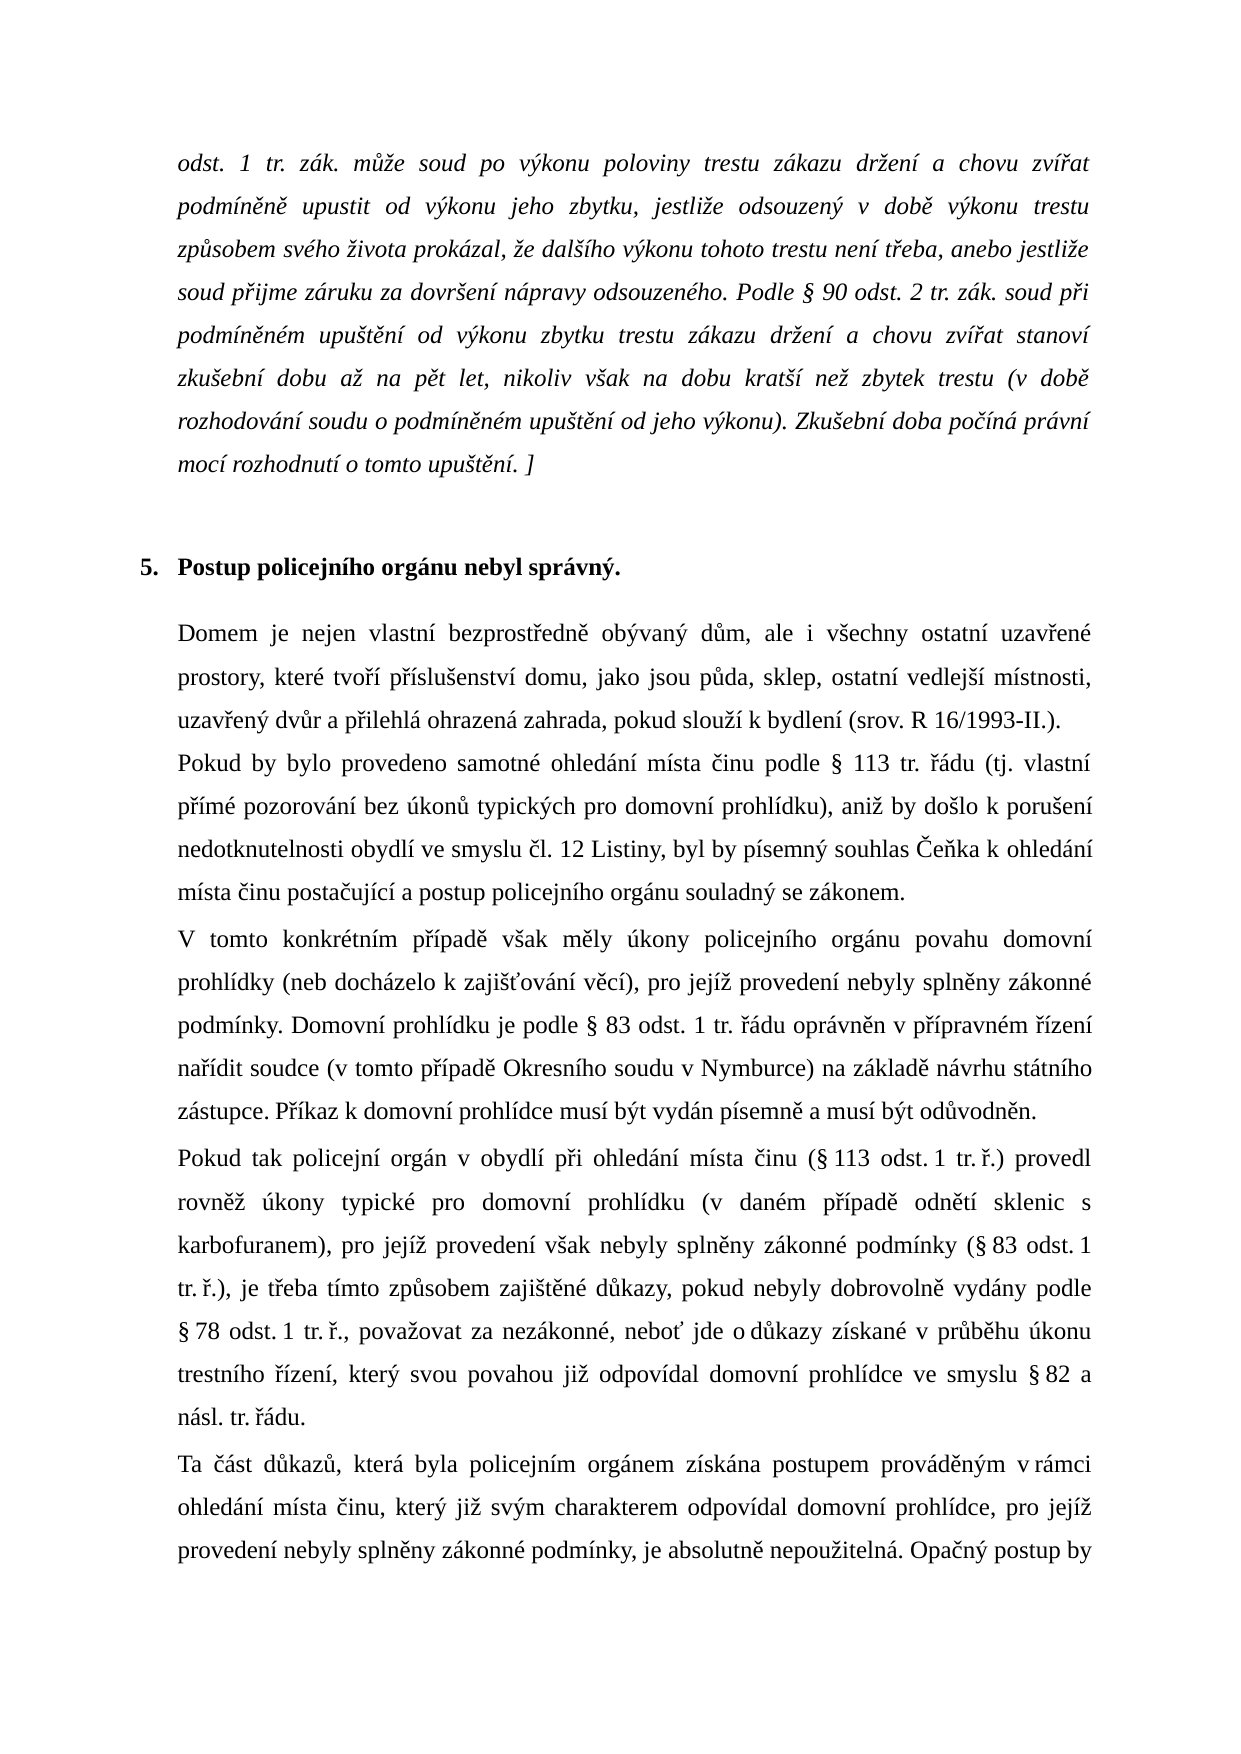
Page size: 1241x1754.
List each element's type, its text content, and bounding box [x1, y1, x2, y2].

text Pokud tak policejní orgán v obydlí při ohledání místa činu (§ 113 odst. 1 tr. ř.) provedl rovněž úkony typické pro domovní prohlídku (v daném případě odnětí sklenic s karbofuranem), pro jejíž provedení však nebyly splněny zákonné podmínky (§ 83 odst. 1 tr. ř.), je třeba tímto způsobem zajištěné důkazy, pokud nebyly dobrovolně vydány podle § 78 odst. 1 tr. ř., považovat za nezákonné, neboť jde o důkazy získané v průběhu úkonu trestního řízení, který svou povahou již odpovídal domovní prohlídce ve smyslu § 82 a násl. tr. řádu. [177, 1143, 1093, 1431]
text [177, 1449, 1093, 1564]
text Pokud by bylo provedeno samotné ohledání místa činu podle § 113 tr. řádu (tj. vlastní přímé pozorování bez úkonů typických pro domovní prohlídku), aniž by došlo k porušení nedotknutelnosti obydlí ve smyslu čl. 12 Listiny, byl by písemný souhlas Čeňka k ohledání místa činu postačující a postup policejního orgánu souladný se zákonem. [177, 748, 1093, 906]
text V tomto konkrétním případě však měly úkony policejního orgánu povahu domovní prohlídky (neb docházelo k zajišťování věcí), pro jejíž provedení nebyly splněny zákonné podmínky. Domovní prohlídku je podle § 83 odst. 1 tr. řádu oprávněn v přípravném řízení nařídit soudce (v tomto případě Okresního soudu v Nymburce) na základě návrhu státního zástupce. Příkaz k domovní prohlídce musí být vydán písemně a musí být odůvodněn. [177, 924, 1093, 1125]
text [177, 148, 1093, 478]
list Postup policejního orgánu nebyl správný. [140, 552, 1093, 581]
text Domem je nejen vlastní bezprostředně obývaný dům, ale i všechny ostatní uzavřené prostory, které tvoří příslušenství domu, jako jsou půda, sklep, ostatní vedlejší místnosti, uzavřený dvůr a přilehlá ohrazená zahrada, pokud slouží k bydlení (srov. R 16/1993-II.). [177, 618, 1093, 733]
